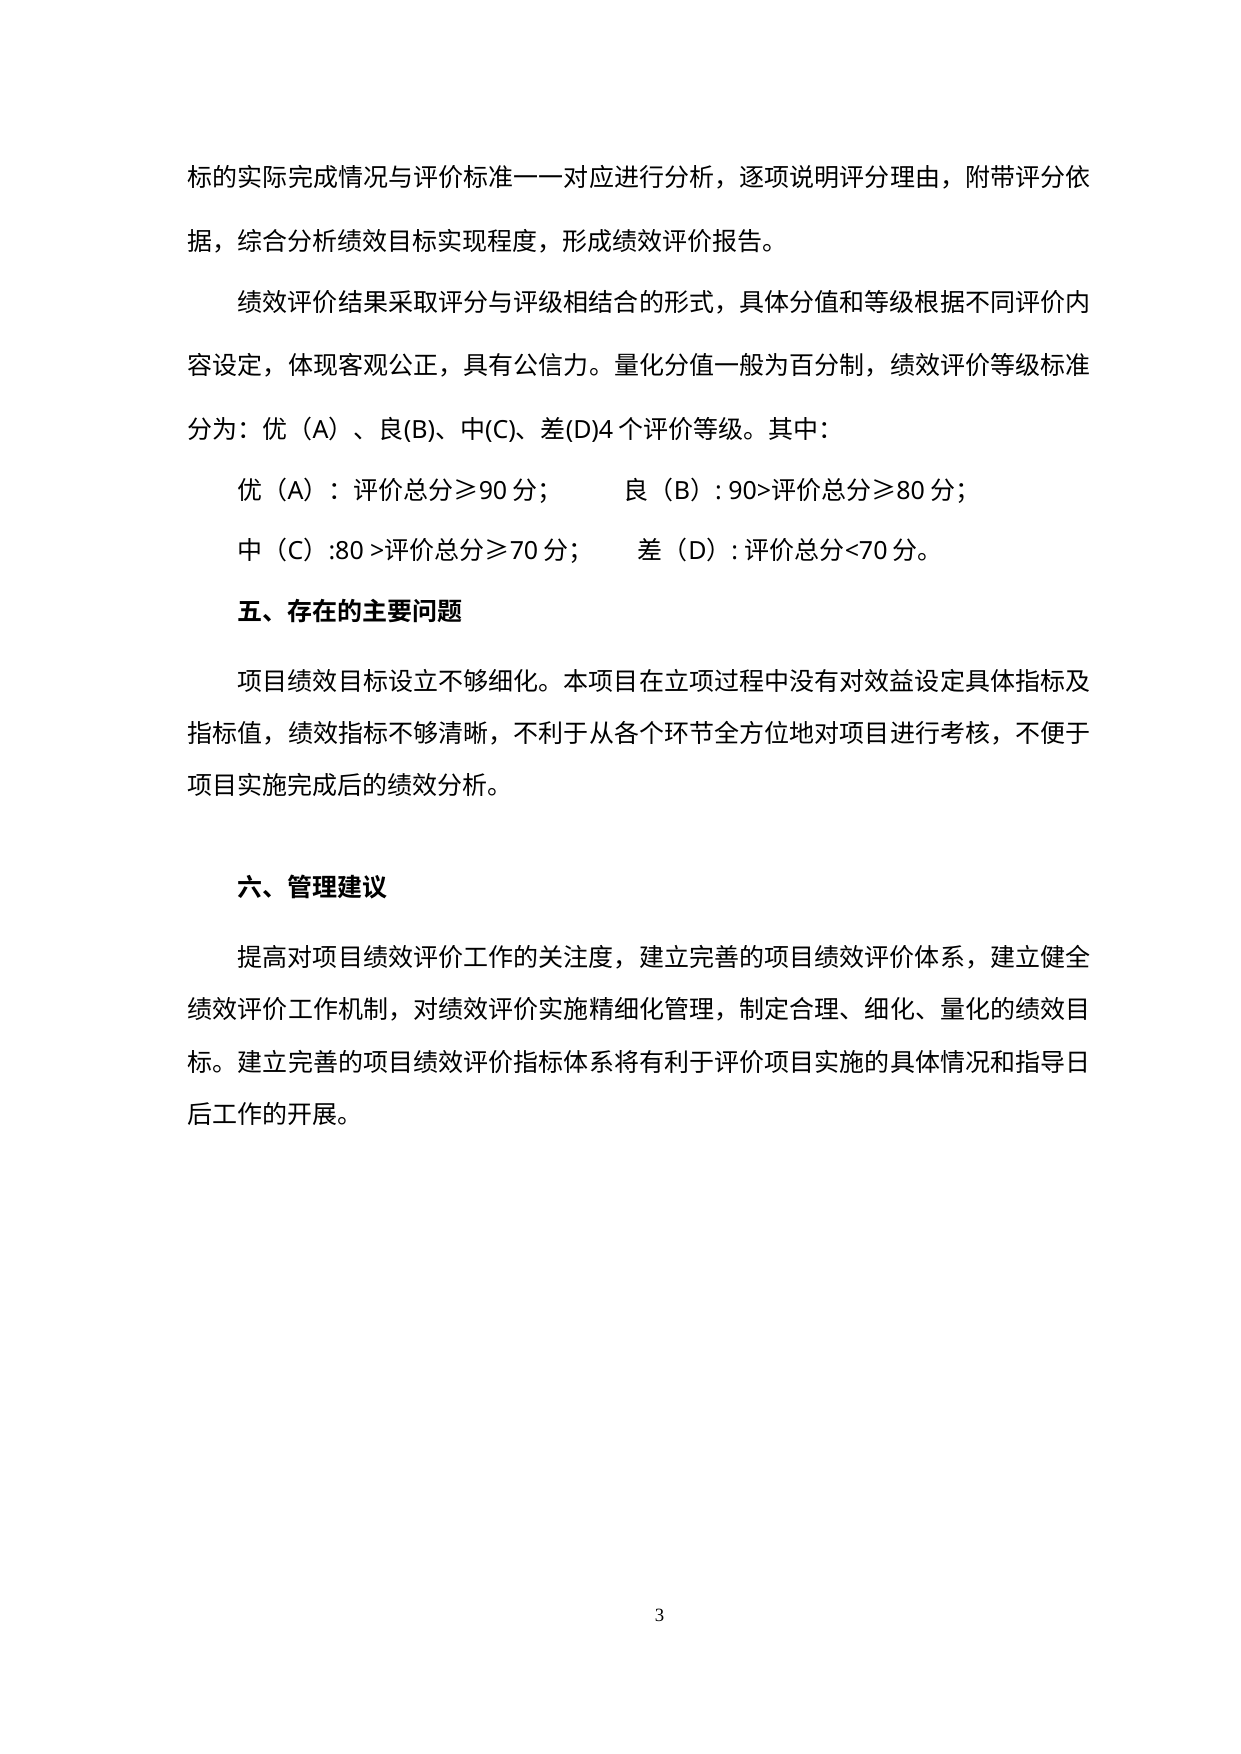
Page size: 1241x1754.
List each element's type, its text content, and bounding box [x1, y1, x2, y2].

list 管理建议 [187, 864, 1094, 907]
text 项目绩效目标设立不够细化。本项目在立项过程中没有对效益设定具体指标及指标值，绩效指标不够清晰，不利于从各个环节全方位地对项目进行考核，不便于项目实施完成后的绩效分析。 [187, 649, 1094, 805]
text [187, 154, 1094, 261]
text 优（A）：评价总分≥90分； 良（B）: 90>评价总分≥80分； [187, 467, 1094, 509]
list 存在的主要问题 [187, 588, 1094, 631]
text 绩效评价结果采取评分与评级相结合的形式，具体分值和等级根据不同评价内容设定，体现客观公正，具有公信力。量化分值一般为百分制，绩效评价等级标准分为：优（A）、良(B)、中(C)、差(D)4个评价等级。其中： [187, 279, 1094, 449]
text 提高对项目绩效评价工作的关注度，建立完善的项目绩效评价体系，建立健全绩效评价工作机制，对绩效评价实施精细化管理，制定合理、细化、量化的绩效目标。建立完善的项目绩效评价指标体系将有利于评价项目实施的具体情况和指导日后工作的开展。 [187, 925, 1094, 1133]
text 中（C）:80 >评价总分≥70分； 差（D）: 评价总分<70分。 [187, 528, 1094, 570]
